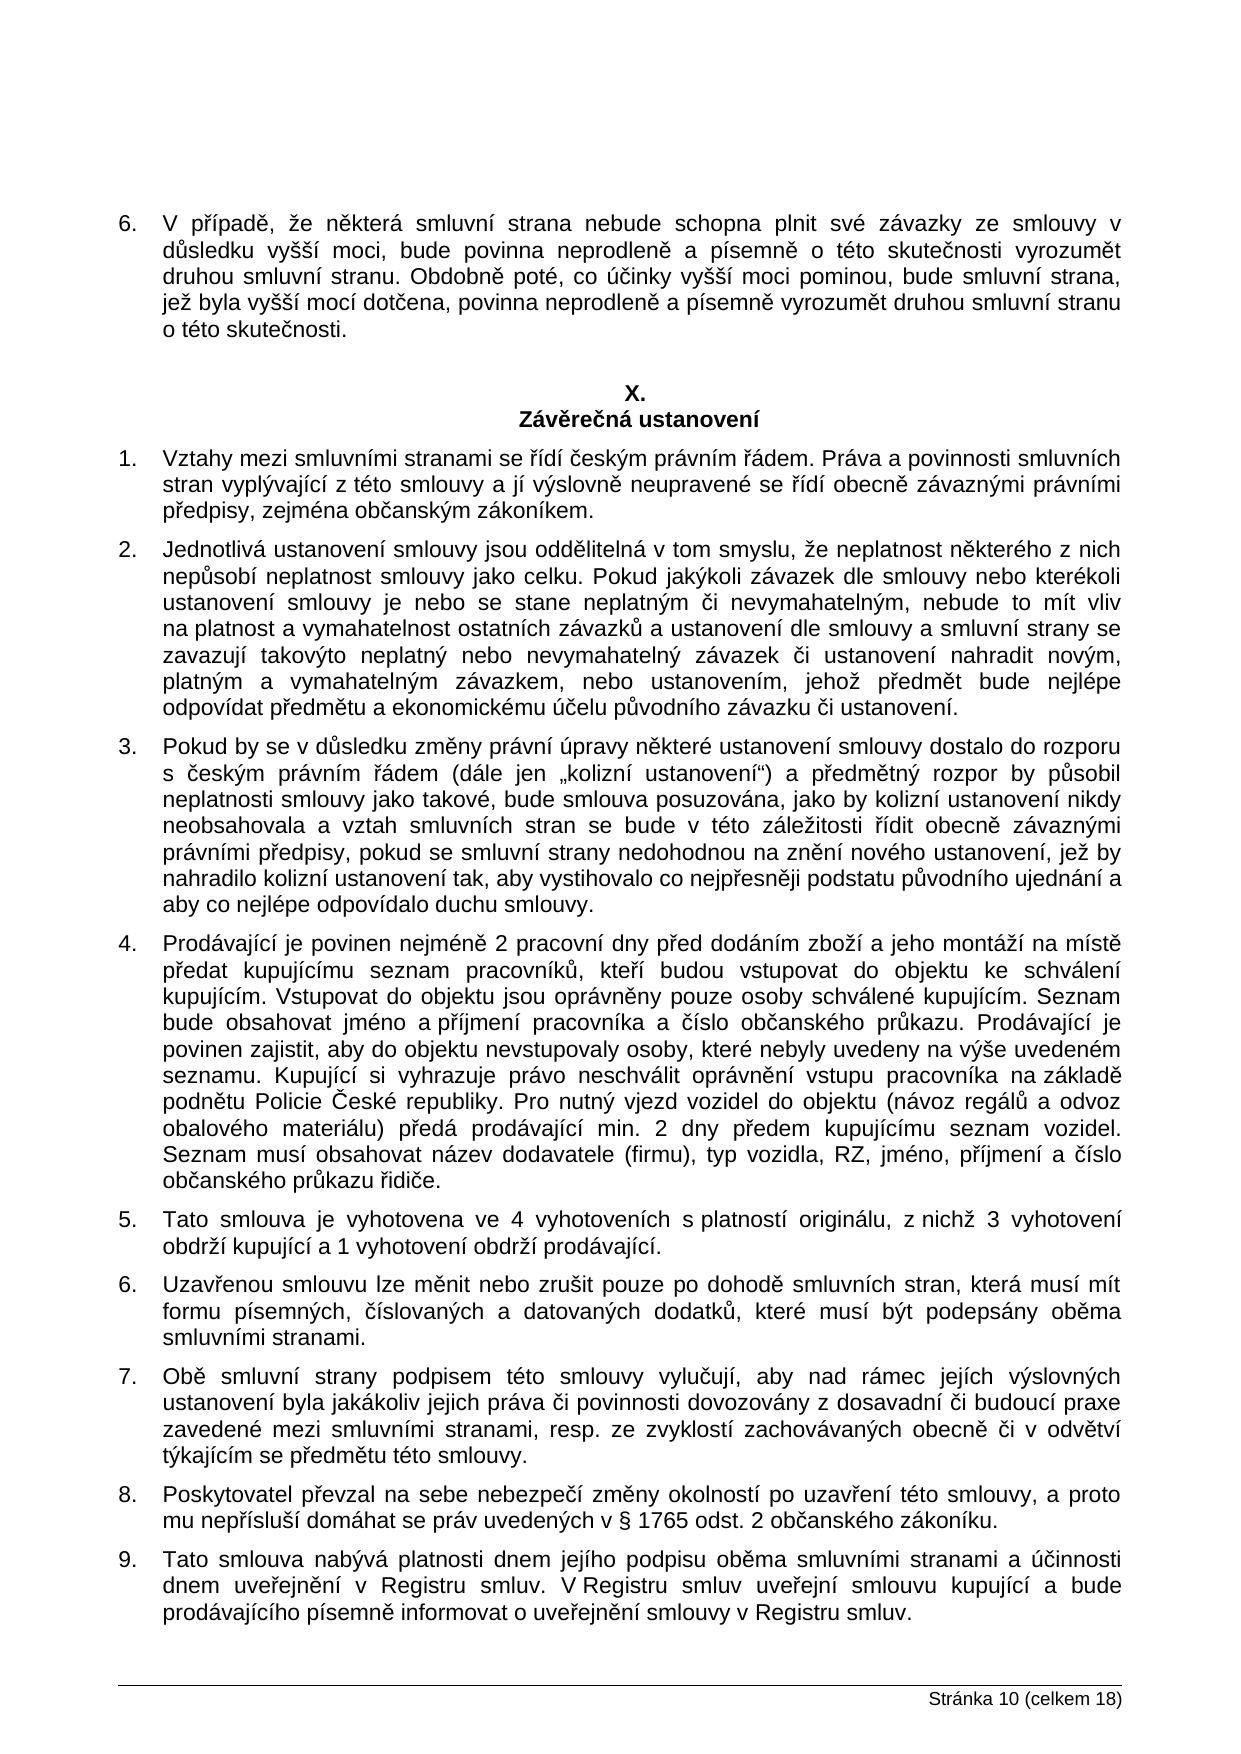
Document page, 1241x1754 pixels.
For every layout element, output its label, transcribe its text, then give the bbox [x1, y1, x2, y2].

list Prodávající je povinen nejméně 2 pracovní dny před dodáním zboží a jeho montáží na místě předat kupujícímu seznam pracovníků, kteří budou vstupovat do objektu ke schválení kupujícím. Vstupovat do objektu jsou oprávněny pouze osoby schválené kupujícím. Seznam bude obsahovat jméno a příjmení pracovníka a číslo občanského průkazu. Prodávající je povinen zajistit, aby do objektu nevstupovaly osoby, které nebyly uvedeny na výše uvedeném seznamu. Kupující si vyhrazuje právo neschválit oprávnění vstupu pracovníka na základě podnětu Policie České republiky. Pro nutný vjezd vozidel do objektu (návoz regálů a odvoz obalového materiálu) předá prodávající min. 2 dny předem kupujícímu seznam vozidel. Seznam musí obsahovat název dodavatele (firmu), typ vozidla, RZ, jméno, příjmení a číslo občanského průkazu řidiče. [118, 930, 1122, 1194]
list Vztahy mezi smluvními stranami se řídí českým právním řádem. Práva a povinnosti smluvních stran vyplývající z této smlouvy a jí výslovně neupravené se řídí obecně závaznými právními předpisy, zejména občanským zákoníkem. [118, 445, 1122, 524]
list Uzavřenou smlouvu lze měnit nebo zrušit pouze po dohodě smluvních stran, která musí mít formu písemných, číslovaných a datovaných dodatků, které musí být podepsány oběma smluvními stranami. [118, 1271, 1122, 1351]
list Jednotlivá ustanovení smlouvy jsou oddělitelná v tom smyslu, že neplatnost některého z nich nepůsobí neplatnost smlouvy jako celku. Pokud jakýkoli závazek dle smlouvy nebo kterékoli ustanovení smlouvy je nebo se stane neplatným či nevymahatelným, nebude to mít vliv na platnost a vymahatelnost ostatních závazků a ustanovení dle smlouvy a smluvní strany se zavazují takovýto neplatný nebo nevymahatelný závazek či ustanovení nahradit novým, platným a vymahatelným závazkem, nebo ustanovením, jehož předmět bude nejlépe odpovídat předmětu a ekonomickému účelu původního závazku či ustanovení. [118, 536, 1122, 721]
list Tato smlouva nabývá platnosti dnem jejího podpisu oběma smluvními stranami a účinnosti dnem uveřejnění v Registru smluv. V Registru smluv uveřejní smlouvu kupující a bude prodávajícího písemně informovat o uveřejnění smlouvy v Registru smluv. [118, 1546, 1122, 1625]
list Poskytovatel převzal na sebe nebezpečí změny okolností po uzavření této smlouvy, a proto mu nepřísluší domáhat se práv uvedených v § 1765 odst. 2 občanského zákoníku. [118, 1481, 1122, 1534]
text X. Závěrečná ustanovení [148, 379, 1122, 432]
list Pokud by se v důsledku změny právní úpravy některé ustanovení smlouvy dostalo do rozporu s českým právním řádem (dále jen „kolizní ustanovení“) a předmětný rozpor by působil neplatnosti smlouvy jako takové, bude smlouva posuzována, jako by kolizní ustanovení nikdy neobsahovala a vztah smluvních stran se bude v této záležitosti řídit obecně závaznými právními předpisy, pokud se smluvní strany nedohodnou na znění nového ustanovení, jež by nahradilo kolizní ustanovení tak, aby vystihovalo co nejpřesněji podstatu původního ujednání a aby co nejlépe odpovídalo duchu smlouvy. [118, 733, 1122, 918]
list Obě smluvní strany podpisem této smlouvy vylučují, aby nad rámec jejích výslovných ustanovení byla jakákoliv jejich práva či povinnosti dovozovány z dosavadní či budoucí praxe zavedené mezi smluvními stranami, resp. ze zvyklostí zachovávaných obecně či v odvětví týkajícím se předmětu této smlouvy. [118, 1363, 1122, 1468]
list V případě, že některá smluvní strana nebude schopna plnit své závazky ze smlouvy v důsledku vyšší moci, bude povinna neprodleně a písemně o této skutečnosti vyrozumět druhou smluvní stranu. Obdobně poté, co účinky vyšší moci pominou, bude smluvní strana, jež byla vyšší mocí dotčena, povinna neprodleně a písemně vyrozumět druhou smluvní stranu o této skutečnosti. [118, 210, 1122, 342]
list Tato smlouva je vyhotovena ve 4 vyhotoveních s platností originálu, z nichž 3 vyhotovení obdrží kupující a 1 vyhotovení obdrží prodávající. [118, 1206, 1122, 1259]
